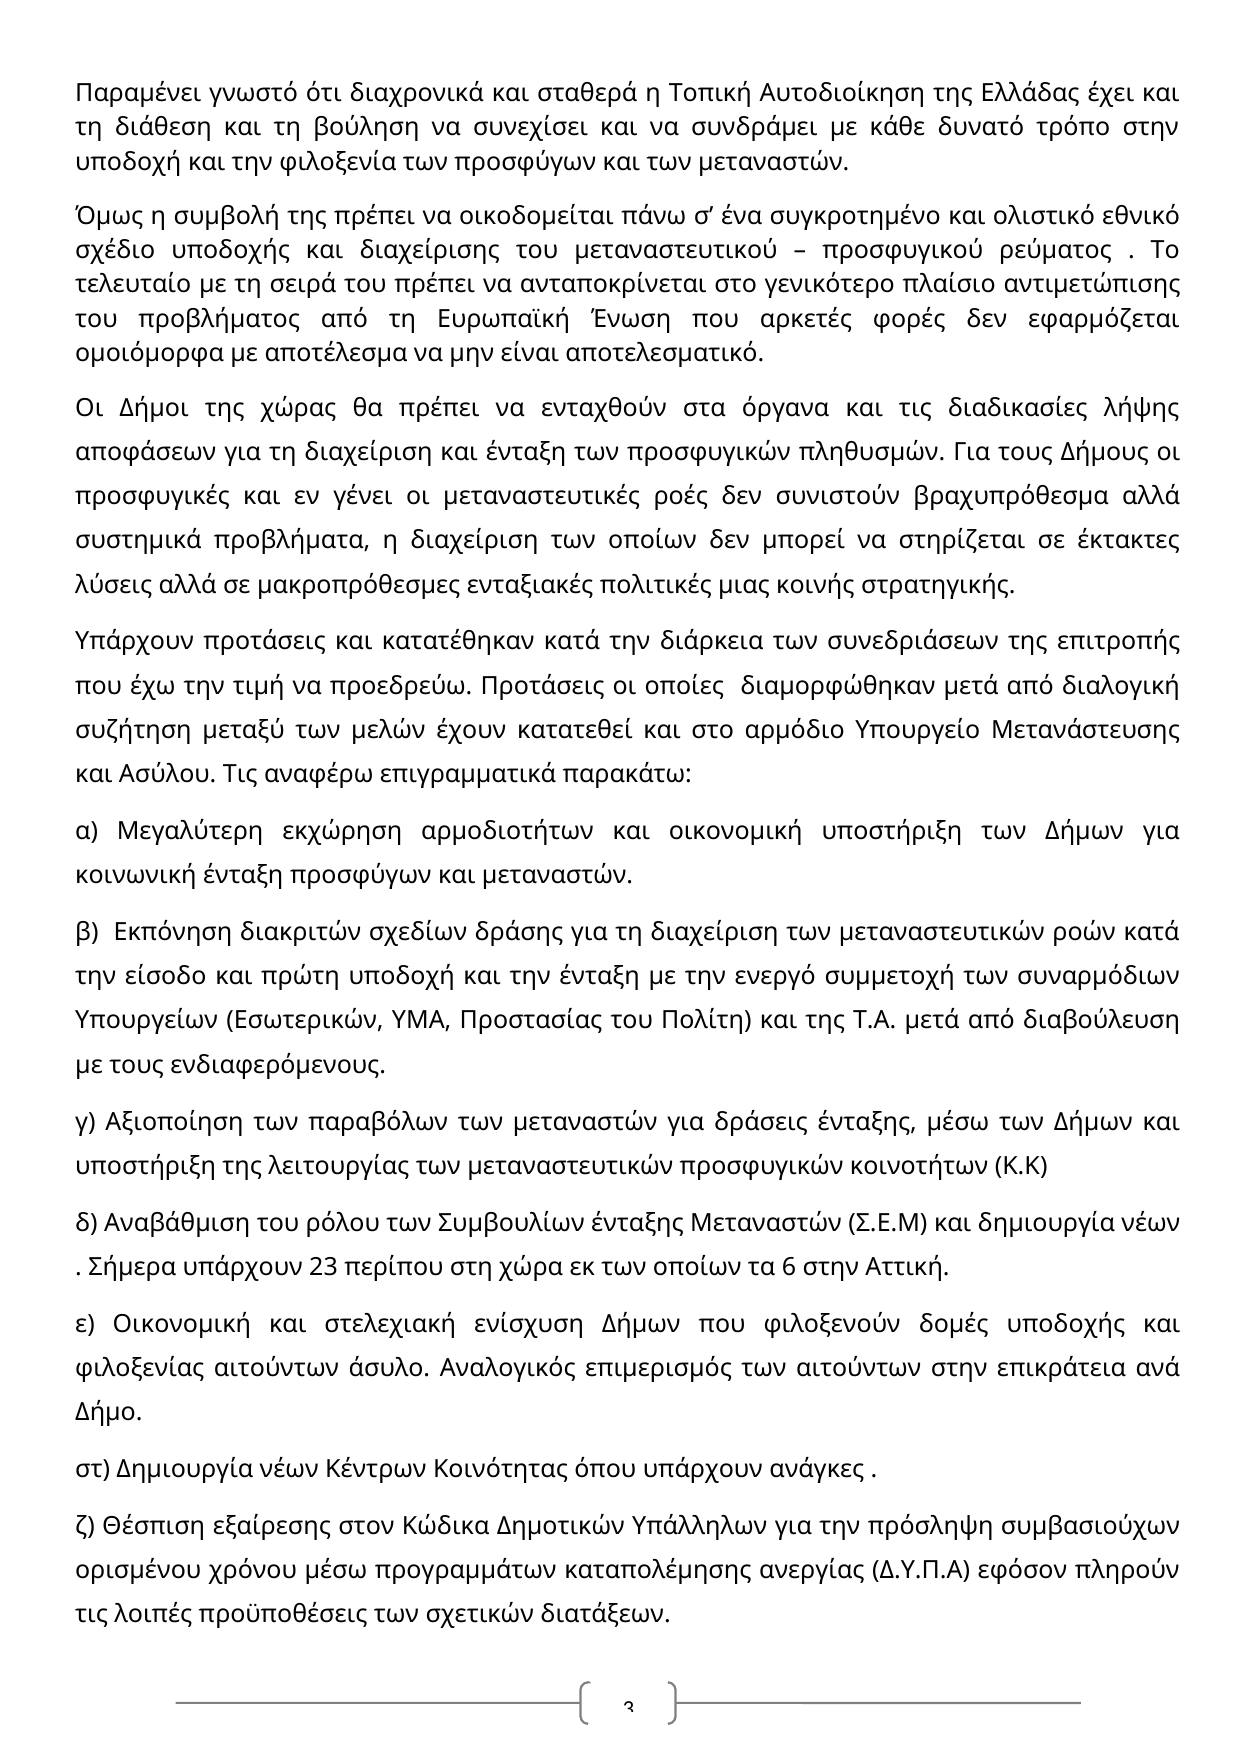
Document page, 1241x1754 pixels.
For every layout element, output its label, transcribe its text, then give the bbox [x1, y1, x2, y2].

text στ) Δημιουργία νέων Κέντρων Κοινότητας όπου υπάρχουν ανάγκες . [75, 1451, 1181, 1485]
text Όμως η συμβολή της πρέπει να οικοδομείται πάνω σ’ ένα συγκροτημένο και ολιστικό εθνικό σχέδιο υποδοχής και διαχείρισης του μεταναστευτικού – προσφυγικού ρεύματος . Το τελευταίο με τη σειρά του πρέπει να ανταποκρίνεται στο γενικότερο πλαίσιο αντιμετώπισης του προβλήματος από τη Ευρωπαϊκή Ένωση που αρκετές φορές δεν εφαρμόζεται ομοιόμορφα με αποτέλεσμα να μην είναι αποτελεσματικό. [60, 198, 1181, 368]
text ε) Οικονομική και στελεχιακή ενίσχυση Δήμων που φιλοξενούν δομές υποδοχής και φιλοξενίας αιτούντων άσυλο. Αναλογικός επιμερισμός των αιτούντων στην επικράτεια ανά Δήμο. [75, 1305, 1181, 1428]
text Παραμένει γνωστό ότι διαχρονικά και σταθερά η Τοπική Αυτοδιοίκηση της Ελλάδας έχει και τη διάθεση και τη βούληση να συνεχίσει και να συνδράμει με κάθε δυνατό τρόπο στην υποδοχή και την φιλοξενία των προσφύγων και των μεταναστών. [75, 75, 1181, 177]
text α) Μεγαλύτερη εκχώρηση αρμοδιοτήτων και οικονομική υποστήριξη των Δήμων για κοινωνική ένταξη προσφύγων και μεταναστών. [75, 813, 1181, 891]
text Οι Δήμοι της χώρας θα πρέπει να ενταχθούν στα όργανα και τις διαδικασίες λήψης αποφάσεων για τη διαχείριση και ένταξη των προσφυγικών πληθυσμών. Για τους Δήμους οι προσφυγικές και εν γένει οι μεταναστευτικές ροές δεν συνιστούν βραχυπρόθεσμα αλλά συστημικά προβλήματα, η διαχείριση των οποίων δεν μπορεί να στηρίζεται σε έκτακτες λύσεις αλλά σε μακροπρόθεσμες ενταξιακές πολιτικές μιας κοινής στρατηγικής. [75, 389, 1181, 600]
text β) Εκπόνηση διακριτών σχεδίων δράσης για τη διαχείριση των μεταναστευτικών ροών κατά την είσοδο και πρώτη υποδοχή και την ένταξη με την ενεργό συμμετοχή των συναρμόδιων Υπουργείων (Εσωτερικών, ΥΜΑ, Προστασίας του Πολίτη) και της Τ.Α. μετά από διαβούλευση με τους ενδιαφερόμενους. [75, 914, 1181, 1081]
text δ) Αναβάθμιση του ρόλου των Συμβουλίων ένταξης Μεταναστών (Σ.Ε.Μ) και δημιουργία νέων . Σήμερα υπάρχουν 23 περίπου στη χώρα εκ των οποίων τα 6 στην Αττική. [75, 1204, 1181, 1283]
text Υπάρχουν προτάσεις και κατατέθηκαν κατά την διάρκεια των συνεδριάσεων της επιτροπής που έχω την τιμή να προεδρεύω. Προτάσεις οι οποίες διαμορφώθηκαν μετά από διαλογική συζήτηση μεταξύ των μελών έχουν κατατεθεί και στο αρμόδιο Υπουργείο Μετανάστευσης και Ασύλου. Τις αναφέρω επιγραμματικά παρακάτω: [75, 623, 1181, 790]
text ζ) Θέσπιση εξαίρεσης στον Κώδικα Δημοτικών Υπάλληλων για την πρόσληψη συμβασιούχων ορισμένου χρόνου μέσω προγραμμάτων καταπολέμησης ανεργίας (Δ.Υ.Π.Α) εφόσον πληρούν τις λοιπές προϋποθέσεις των σχετικών διατάξεων. [75, 1507, 1181, 1630]
text γ) Αξιοποίηση των παραβόλων των μεταναστών για δράσεις ένταξης, μέσω των Δήμων και υποστήριξη της λειτουργίας των μεταναστευτικών προσφυγικών κοινοτήτων (Κ.Κ) [75, 1103, 1181, 1182]
